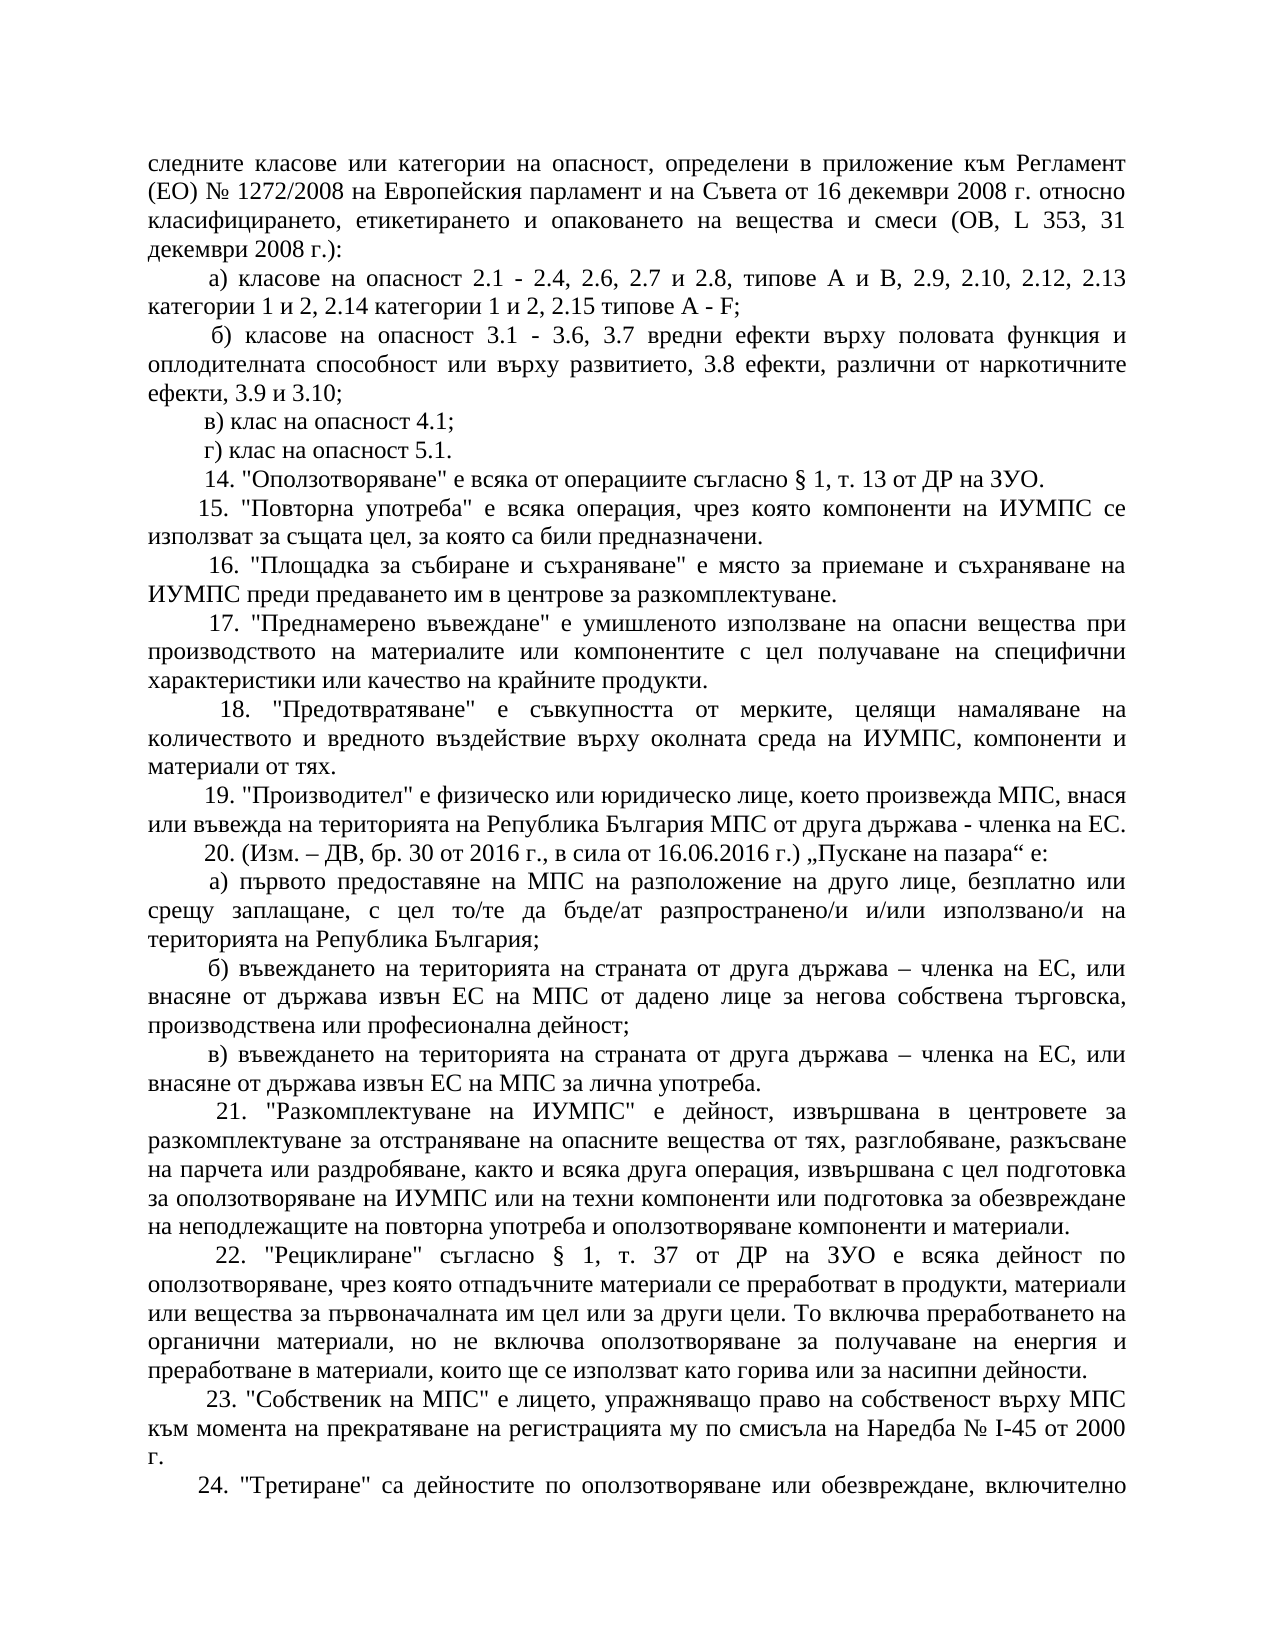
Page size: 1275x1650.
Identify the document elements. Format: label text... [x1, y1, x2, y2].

text 17. "Преднамерено въвеждане" е умишленото използване на опасни вещества при производството на материалите или компонентите с цел получаване на специфични характеристики или качество на крайните продукти. [148, 608, 1127, 694]
text 19. "Производител" е физическо или юридическо лице, което произвежда МПС, внася или въвежда на територията на Република България МПС от друга държава - членка на ЕС. [148, 780, 1127, 838]
text 15. "Повторна употреба" е всяка операция, чрез която компоненти на ИУМПС се използват за същата цел, за която са били предназначени. [148, 493, 1127, 550]
text б) въвеждането на територията на страната от друга държава – членка на ЕС, или внасяне от държава извън ЕС на МПС от дадено лице за негова собствена търговска, производствена или професионална дейност; [148, 953, 1127, 1039]
text 14. "Оползотворяване" е всяка от операциите съгласно § 1, т. 13 от ДР на ЗУО. [148, 464, 1127, 493]
text в) клас на опасност 4.1; [148, 406, 1127, 435]
text 22. "Рециклиране" съгласно § 1, т. 37 от ДР на ЗУО е всяка дейност по оползотворяване, чрез която отпадъчните материали се преработват в продукти, материали или вещества за първоначалната им цел или за други цели. То включва преработването на органични материали, но не включва оползотворяване за получаване на енергия и преработване в материали, които ще се използват като горива или за насипни дейности. [148, 1240, 1127, 1384]
text 23. "Собственик на МПС" е лицето, упражняващо право на собственост върху МПС към момента на прекратяване на регистрацията му по смисъла на Наредба № I-45 от 2000 г. [148, 1384, 1127, 1470]
text а) класове на опасност 2.1 - 2.4, 2.6, 2.7 и 2.8, типове A и В, 2.9, 2.10, 2.12, 2.13 категории 1 и 2, 2.14 категории 1 и 2, 2.15 типове A - F; [148, 263, 1127, 320]
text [148, 1470, 1127, 1499]
text 18. "Предотвратяване" е съвкупността от мерките, целящи намаляване на количеството и вредното въздействие върху околната среда на ИУМПС, компоненти и материали от тях. [148, 694, 1127, 780]
text а) първото предоставяне на МПС на разположение на друго лице, безплатно или срещу заплащане, с цел то/те да бъдe/ат разпространено/и и/или използвано/и на територията на Република България; [148, 866, 1127, 953]
text г) клас на опасност 5.1. [148, 435, 1127, 464]
text в) въвеждането на територията на страната от друга държава – членка на ЕС, или внасяне от държава извън ЕС на МПС за лична употреба. [148, 1039, 1127, 1096]
text б) класове на опасност 3.1 - 3.6, 3.7 вредни ефекти върху половата функция и оплодителната способност или върху развитието, 3.8 ефекти, различни от наркотичните ефекти, 3.9 и 3.10; [148, 320, 1127, 406]
text 16. "Площадка за събиране и съхраняване" е място за приемане и съхраняване на ИУМПС преди предаването им в центрове за разкомплектуване. [148, 550, 1127, 608]
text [148, 148, 1127, 263]
text 20. (Изм. – ДВ, бр. 30 от 2016 г., в сила от 16.06.2016 г.) „Пускане на пазара“ е: [148, 838, 1127, 866]
text 21. "Разкомплектуване на ИУМПС" е дейност, извършвана в центровете за разкомплектуване за отстраняване на опасните вещества от тях, разглобяване, разкъсване на парчета или раздробяване, както и всяка друга операция, извършвана с цел подготовка за оползотворяване на ИУМПС или на техни компоненти или подготовка за обезвреждане на неподлежащите на повторна употреба и оползотворяване компоненти и материали. [148, 1096, 1127, 1240]
